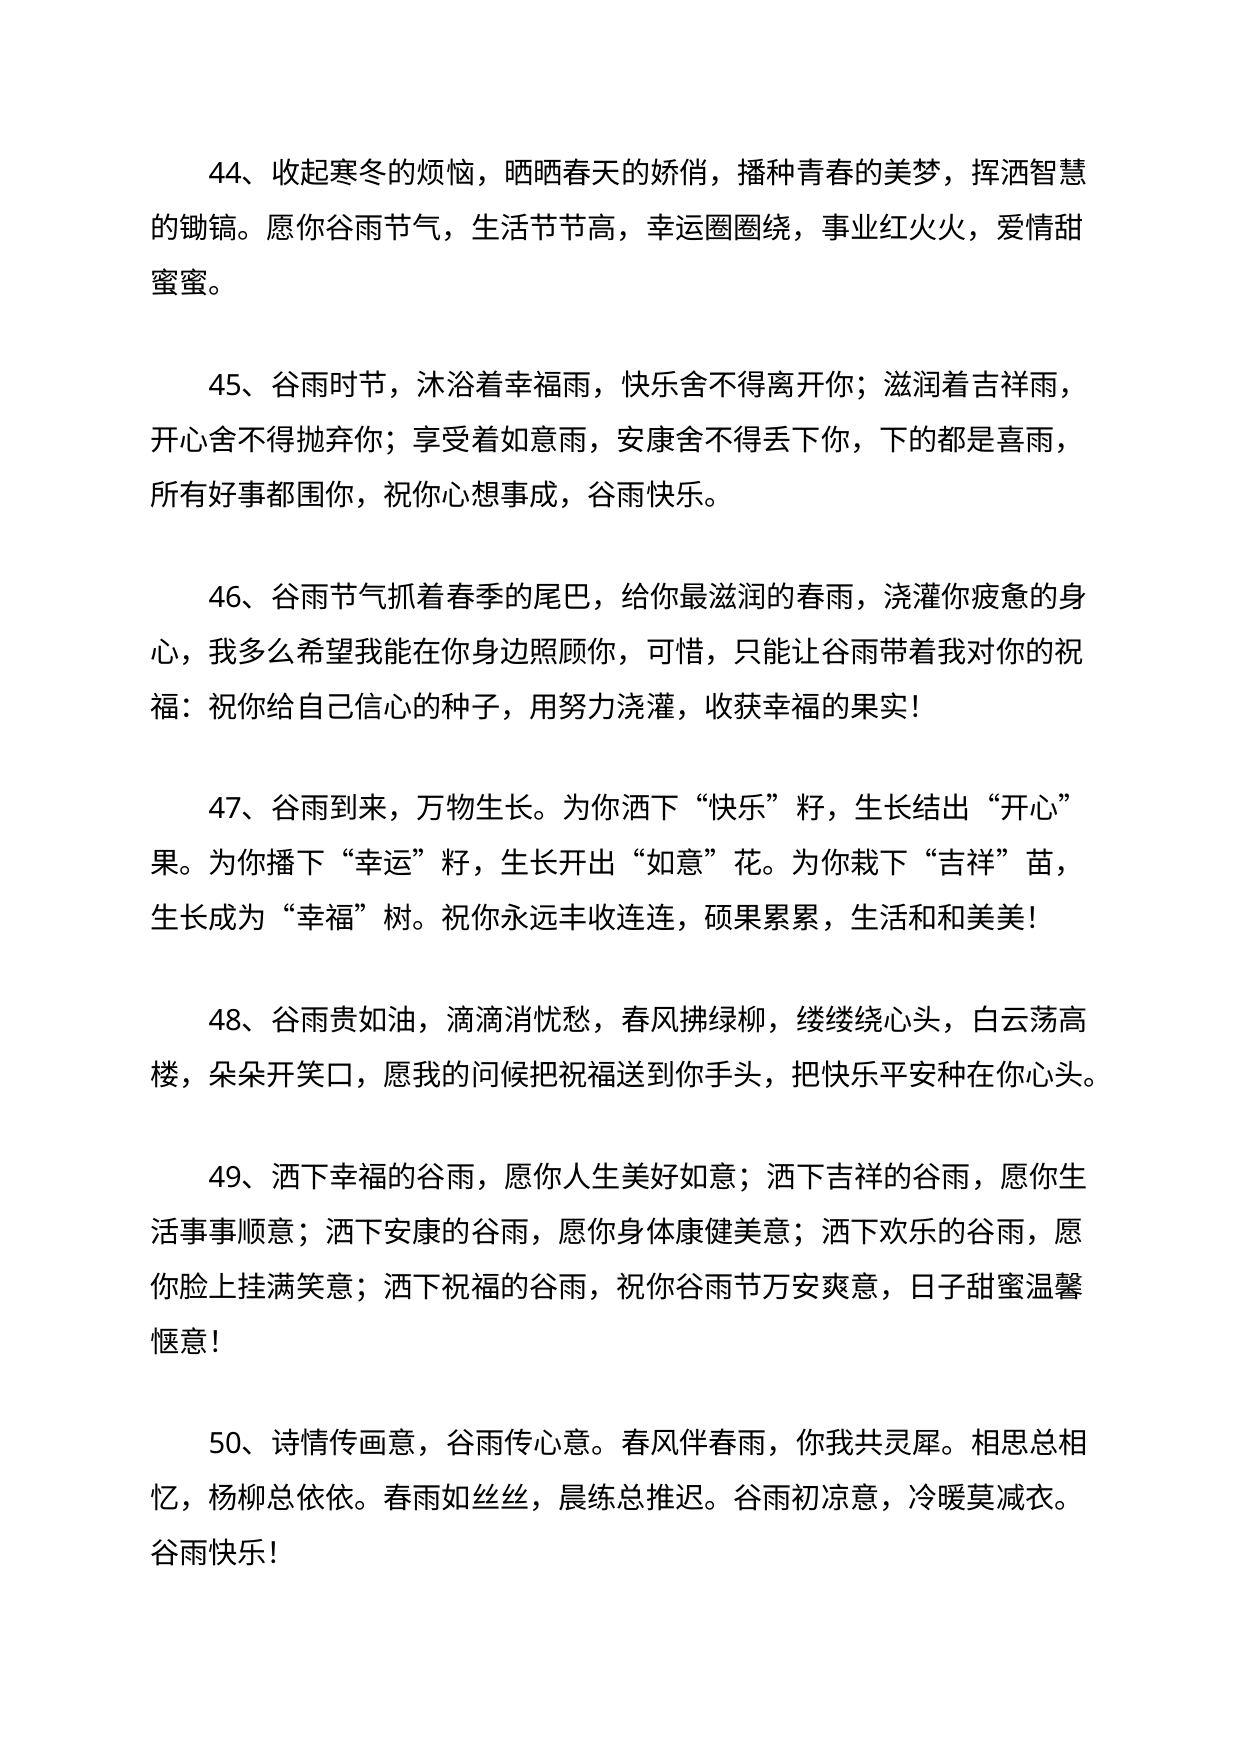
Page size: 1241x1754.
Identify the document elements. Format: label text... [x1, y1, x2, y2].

text 46、谷雨节气抓着春季的尾巴，给你最滋润的春雨，浇灌你疲惫的身心，我多么希望我能在你身边照顾你，可惜，只能让谷雨带着我对你的祝福：祝你给自己信心的种子，用努力浇灌，收获幸福的果实！ [150, 573, 1090, 726]
text 44、收起寒冬的烦恼，晒晒春天的娇俏，播种青春的美梦，挥洒智慧的锄镐。愿你谷雨节气，生活节节高，幸运圈圈绕，事业红火火，爱情甜蜜蜜。 [150, 150, 1090, 302]
text 45、谷雨时节，沐浴着幸福雨，快乐舍不得离开你；滋润着吉祥雨，开心舍不得抛弃你；享受着如意雨，安康舍不得丢下你，下的都是喜雨，所有好事都围你，祝你心想事成，谷雨快乐。 [150, 362, 1090, 514]
text 49、洒下幸福的谷雨，愿你人生美好如意；洒下吉祥的谷雨，愿你生活事事顺意；洒下安康的谷雨，愿你身体康健美意；洒下欢乐的谷雨，愿你脸上挂满笑意；洒下祝福的谷雨，祝你谷雨节万安爽意，日子甜蜜温馨惬意！ [150, 1153, 1090, 1361]
text 50、诗情传画意，谷雨传心意。春风伴春雨，你我共灵犀。相思总相忆，杨柳总依依。春雨如丝丝，晨练总推迟。谷雨初凉意，冷暖莫减衣。谷雨快乐！ [150, 1420, 1090, 1572]
text 47、谷雨到来，万物生长。为你洒下“快乐”籽，生长结出“开心”果。为你播下“幸运”籽，生长开出“如意”花。为你栽下“吉祥”苗，生长成为“幸福”树。祝你永远丰收连连，硕果累累，生活和和美美！ [150, 785, 1090, 937]
text 48、谷雨贵如油，滴滴消忧愁，春风拂绿柳，缕缕绕心头，白云荡高楼，朵朵开笑口，愿我的问候把祝福送到你手头，把快乐平安种在你心头。 [150, 997, 1090, 1094]
